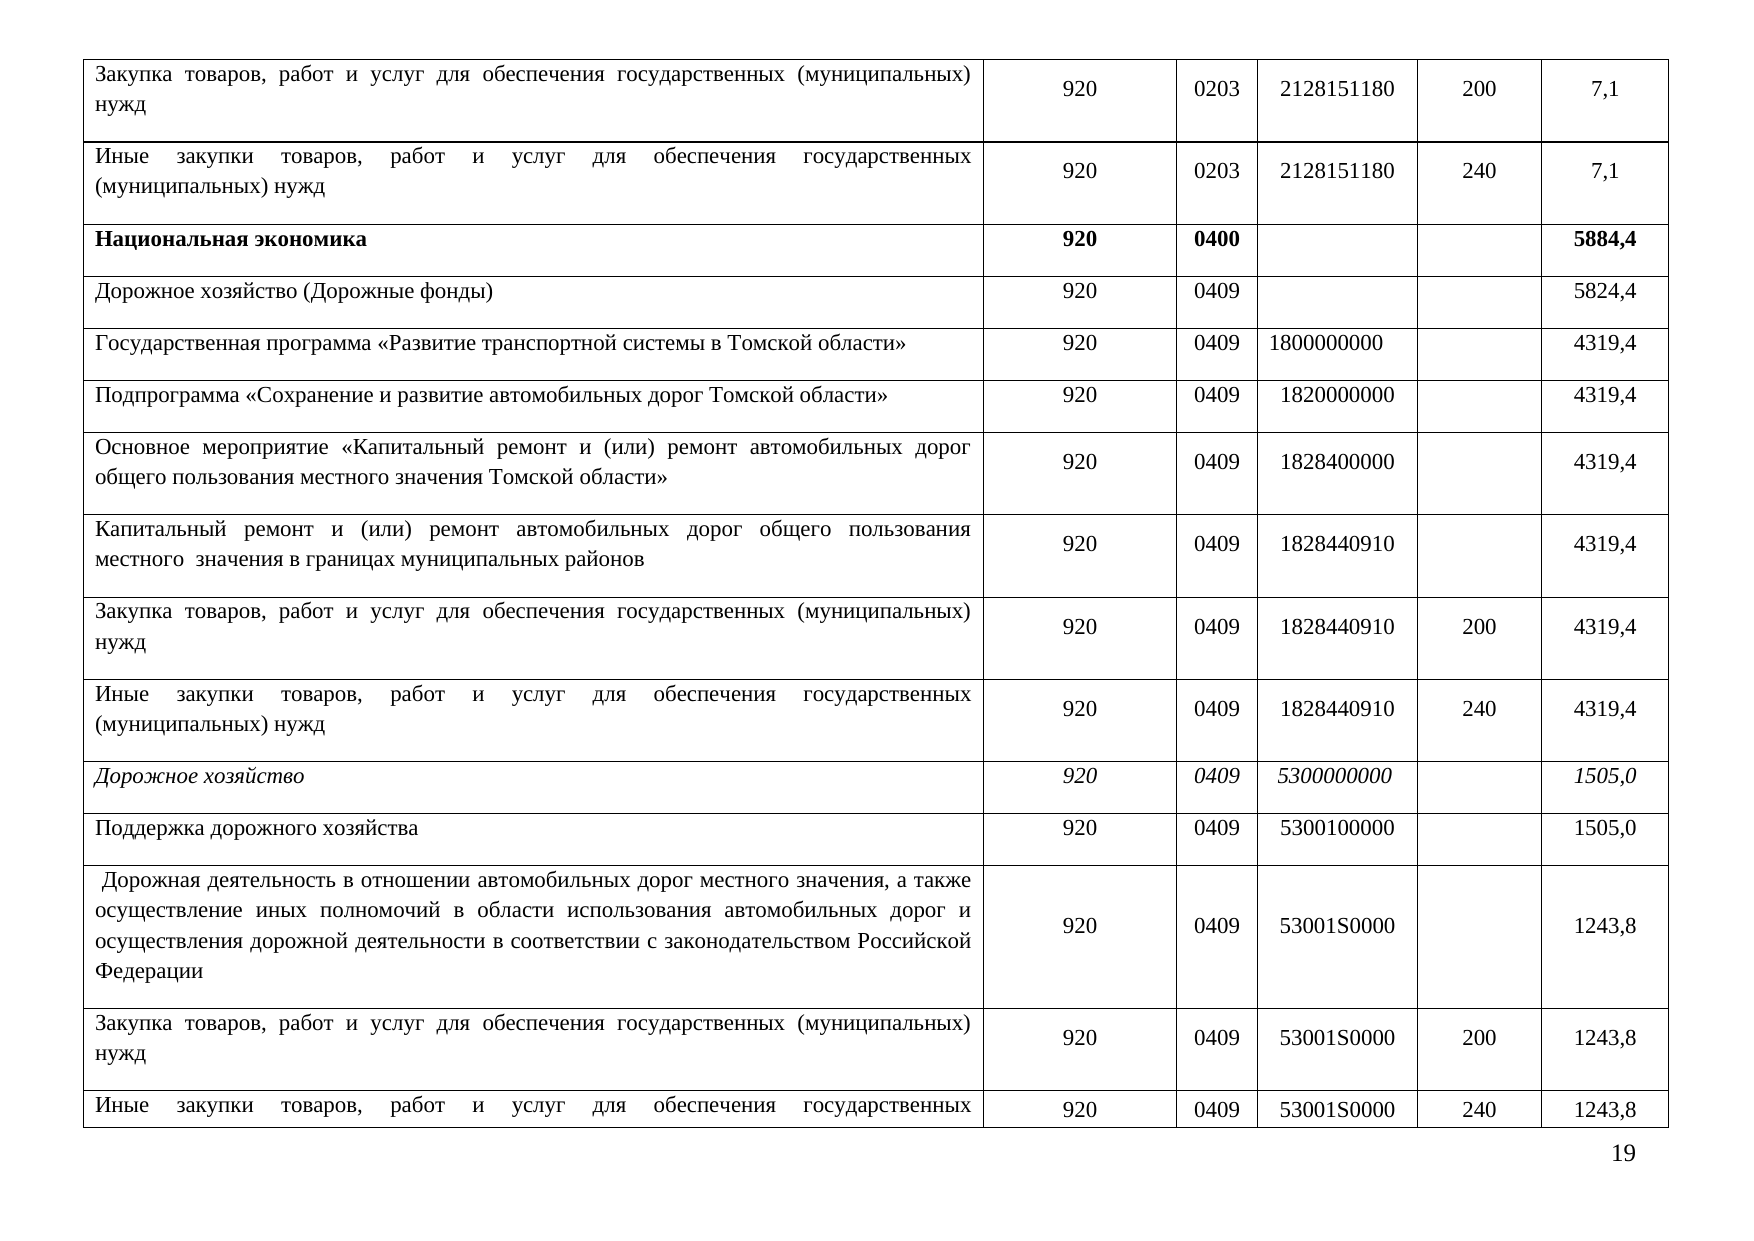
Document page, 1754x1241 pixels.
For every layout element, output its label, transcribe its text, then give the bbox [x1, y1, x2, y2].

table_cell 920 [984, 680, 1176, 761]
table_cell 1820000000 [1258, 381, 1417, 432]
table_cell 0203 [1177, 143, 1257, 224]
table_cell 0203 [1177, 60, 1257, 141]
table_cell 1800000000 [1258, 329, 1417, 380]
table_cell 5300100000 [1258, 814, 1417, 865]
table_cell 920 [984, 515, 1176, 597]
table_cell 920 [984, 1009, 1176, 1090]
table_cell 1243,8 [1542, 866, 1668, 1008]
table_cell 2128151180 [1258, 143, 1417, 224]
table_cell 5884,4 [1542, 225, 1668, 276]
table_cell [1418, 814, 1541, 865]
table_cell 4319,4 [1542, 515, 1668, 597]
table_cell Закупка товаров, работ и услуг для обеспечения государственных (муниципальных) нужд [84, 1009, 983, 1090]
table_cell Государственная программа «Развитие транспортной системы в Томской области» [84, 329, 983, 380]
table_cell 920 [984, 143, 1176, 224]
table_cell 0409 [1177, 762, 1257, 813]
table_cell 4319,4 [1542, 381, 1668, 432]
table_cell 1828440910 [1258, 515, 1417, 597]
table_cell 7,1 [1542, 60, 1668, 141]
table_cell [1418, 381, 1541, 432]
table_cell 0409 [1177, 433, 1257, 514]
table_cell 1243,8 [1542, 1009, 1668, 1090]
table_cell Закупка товаров, работ и услуг для обеспечения государственных (муниципальных) нужд [84, 60, 983, 141]
table_cell [1258, 225, 1417, 276]
table_cell 200 [1418, 1009, 1541, 1090]
table_cell Иные закупки товаров, работ и услуг для обеспечения государственных (муниципальных) нужд [84, 143, 983, 224]
table_cell 4319,4 [1542, 680, 1668, 761]
table_cell Дорожная деятельность в отношении автомобильных дорог местного значения, а также осуществление иных полномочий в области использования автомобильных дорог и осуществления дорожной деятельности в соответствии с законодательством Российской Федерации [84, 866, 983, 1008]
table_cell 0409 [1177, 329, 1257, 380]
table_cell [1418, 277, 1541, 328]
table_cell 920 [984, 60, 1176, 141]
table_cell 1828400000 [1258, 433, 1417, 514]
table_cell 2128151180 [1258, 60, 1417, 141]
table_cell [84, 1091, 983, 1127]
table_cell [1418, 329, 1541, 380]
table_cell 920 [984, 225, 1176, 276]
table_cell 920 [984, 329, 1176, 380]
table_cell 920 [984, 277, 1176, 328]
table_cell 5300000000 [1258, 762, 1417, 813]
table_cell 0400 [1177, 225, 1257, 276]
table_cell 1828440910 [1258, 680, 1417, 761]
table_cell 240 [1418, 143, 1541, 224]
table_cell 0409 [1177, 680, 1257, 761]
table_cell 1505,0 [1542, 762, 1668, 813]
table_cell 920 [984, 814, 1176, 865]
table_cell 0409 [1177, 814, 1257, 865]
table_cell Дорожное хозяйство [84, 762, 983, 813]
table_cell 53001S0000 [1258, 1091, 1417, 1127]
table_cell 920 [984, 1091, 1176, 1127]
table_cell 200 [1418, 60, 1541, 141]
table_cell [1418, 433, 1541, 514]
table_cell 7,1 [1542, 143, 1668, 224]
table_cell 5824,4 [1542, 277, 1668, 328]
table_cell 0409 [1177, 598, 1257, 679]
table_cell [1418, 866, 1541, 1008]
table_cell Подпрограмма «Сохранение и развитие автомобильных дорог Томской области» [84, 381, 983, 432]
table_cell Национальная экономика [84, 225, 983, 276]
table_cell 53001S0000 [1258, 866, 1417, 1008]
table_cell Закупка товаров, работ и услуг для обеспечения государственных (муниципальных) нужд [84, 598, 983, 679]
table_cell 240 [1418, 1091, 1541, 1127]
table_cell 0409 [1177, 866, 1257, 1008]
table_cell 0409 [1177, 1009, 1257, 1090]
table_cell Дорожное хозяйство (Дорожные фонды) [84, 277, 983, 328]
table_cell 1505,0 [1542, 814, 1668, 865]
table_cell 920 [984, 762, 1176, 813]
table_cell 200 [1418, 598, 1541, 679]
table_cell [1418, 762, 1541, 813]
table_cell 920 [984, 866, 1176, 1008]
table_cell 1243,8 [1542, 1091, 1668, 1127]
table_cell 4319,4 [1542, 598, 1668, 679]
table_cell 0409 [1177, 277, 1257, 328]
table_cell [1418, 225, 1541, 276]
table_cell 4319,4 [1542, 329, 1668, 380]
table_cell Иные закупки товаров, работ и услуг для обеспечения государственных (муниципальных) нужд [84, 680, 983, 761]
table_cell 920 [984, 381, 1176, 432]
table_cell 240 [1418, 680, 1541, 761]
table_cell [1418, 515, 1541, 597]
table_cell Поддержка дорожного хозяйства [84, 814, 983, 865]
table_cell 4319,4 [1542, 433, 1668, 514]
table_cell 0409 [1177, 1091, 1257, 1127]
table_cell Основное мероприятие «Капитальный ремонт и (или) ремонт автомобильных дорог общего пользования местного значения Томской области» [84, 433, 983, 514]
table_cell [1258, 277, 1417, 328]
table_cell 920 [984, 598, 1176, 679]
table_cell 1828440910 [1258, 598, 1417, 679]
table_cell 920 [984, 433, 1176, 514]
table_cell 0409 [1177, 515, 1257, 597]
table_cell Капитальный ремонт и (или) ремонт автомобильных дорог общего пользования местного значения в границах муниципальных районов [84, 515, 983, 597]
table_cell 53001S0000 [1258, 1009, 1417, 1090]
table_cell 0409 [1177, 381, 1257, 432]
